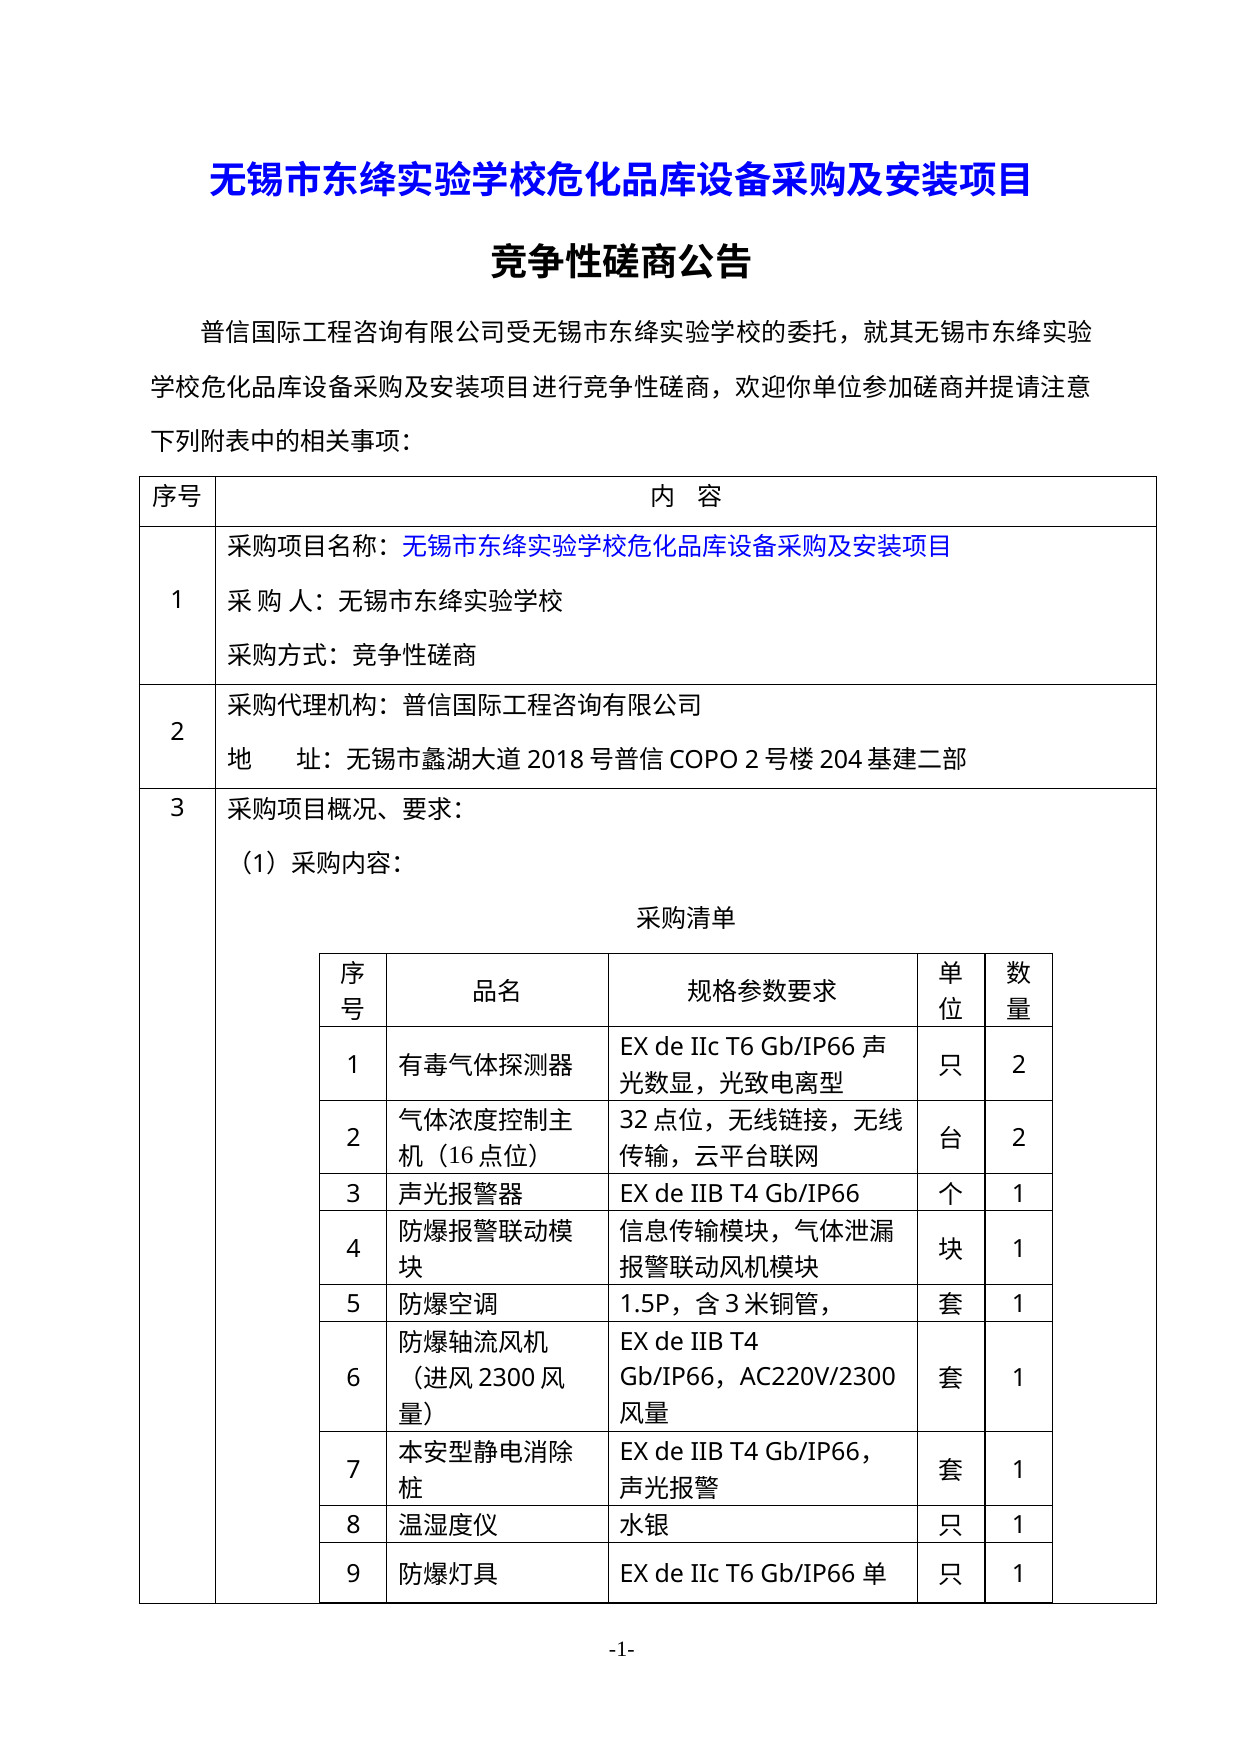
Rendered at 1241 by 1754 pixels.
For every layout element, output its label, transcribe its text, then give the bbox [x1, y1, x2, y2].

text 普信国际工程咨询有限公司受无锡市东绛实验学校的委托，就其无锡市东绛实验学校危化品库设备采购及安装项目进行竞争性磋商，欢迎你单位参加磋商并提请注意下列附表中的相关事项： [150, 313, 1093, 458]
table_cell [216, 789, 1156, 1603]
text 无锡市东绛实验学校危化品库设备采购及安装项目 [150, 150, 1093, 204]
table_header 序号 [140, 477, 215, 526]
table_cell 采购代理机构：普信国际工程咨询有限公司 地 址：无锡市蠡湖大道2018号普信COPO 2号楼204基建二部 [216, 685, 1156, 788]
text 竞争性磋商公告 [150, 231, 1093, 286]
table_cell 3 [140, 789, 215, 1603]
table_cell 采购项目名称：无锡市东绛实验学校危化品库设备采购及安装项目 采 购 人：无锡市东绛实验学校 采购方式：竞争性磋商 [216, 527, 1156, 684]
table_header 内 容 [216, 477, 1156, 526]
table_cell 1 [140, 527, 215, 684]
table_cell 2 [140, 685, 215, 788]
